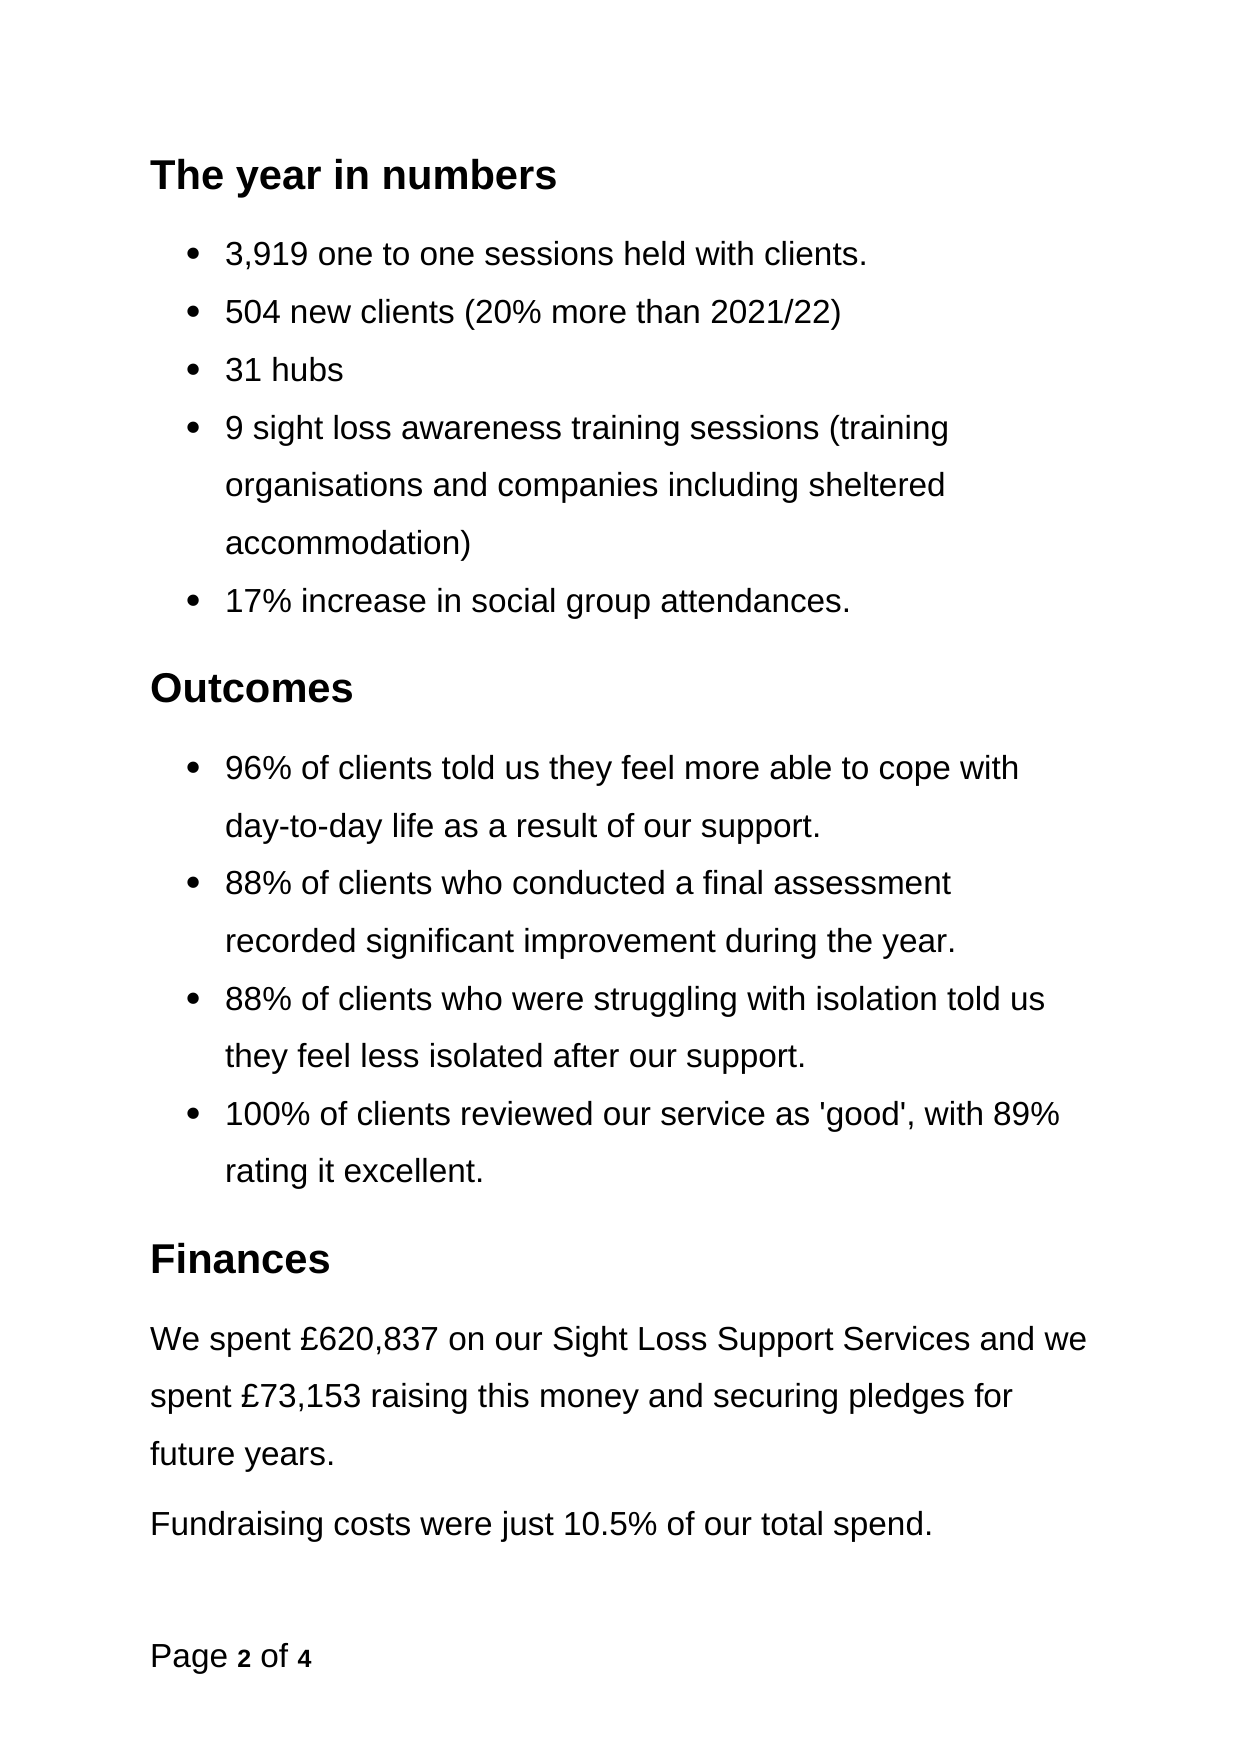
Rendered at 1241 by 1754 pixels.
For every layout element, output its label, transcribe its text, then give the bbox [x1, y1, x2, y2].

subtitle Finances [150, 1234, 1090, 1282]
list 504 new clients (20% more than 2021/22) [187, 292, 1090, 331]
list 88% of clients who were struggling with isolation told us they feel less isolated after our support. [187, 978, 1090, 1075]
list 17% increase in social group attendances. [187, 581, 1090, 619]
list 3,919 one to one sessions held with clients. [187, 234, 1090, 273]
subtitle The year in numbers [150, 150, 1090, 198]
list 9 sight loss awareness training sessions (training organisations and companies including sheltered accommodation) [187, 408, 1090, 562]
text Fundraising costs were just 10.5% of our total spend. [150, 1504, 1090, 1542]
list 31 hubs [187, 350, 1090, 388]
list 88% of clients who conducted a final assessment recorded significant improvement during the year. [187, 863, 1090, 959]
text We spent £620,837 on our Sight Loss Support Services and we spent £73,153 raising this money and securing pledges for future years. [150, 1318, 1090, 1472]
subtitle Outcomes [150, 663, 1090, 711]
list 96% of clients told us they feel more able to cope with day-to-day life as a result of our support. [187, 748, 1090, 844]
list 100% of clients reviewed our service as 'good', with 89% rating it excellent. [187, 1094, 1090, 1190]
